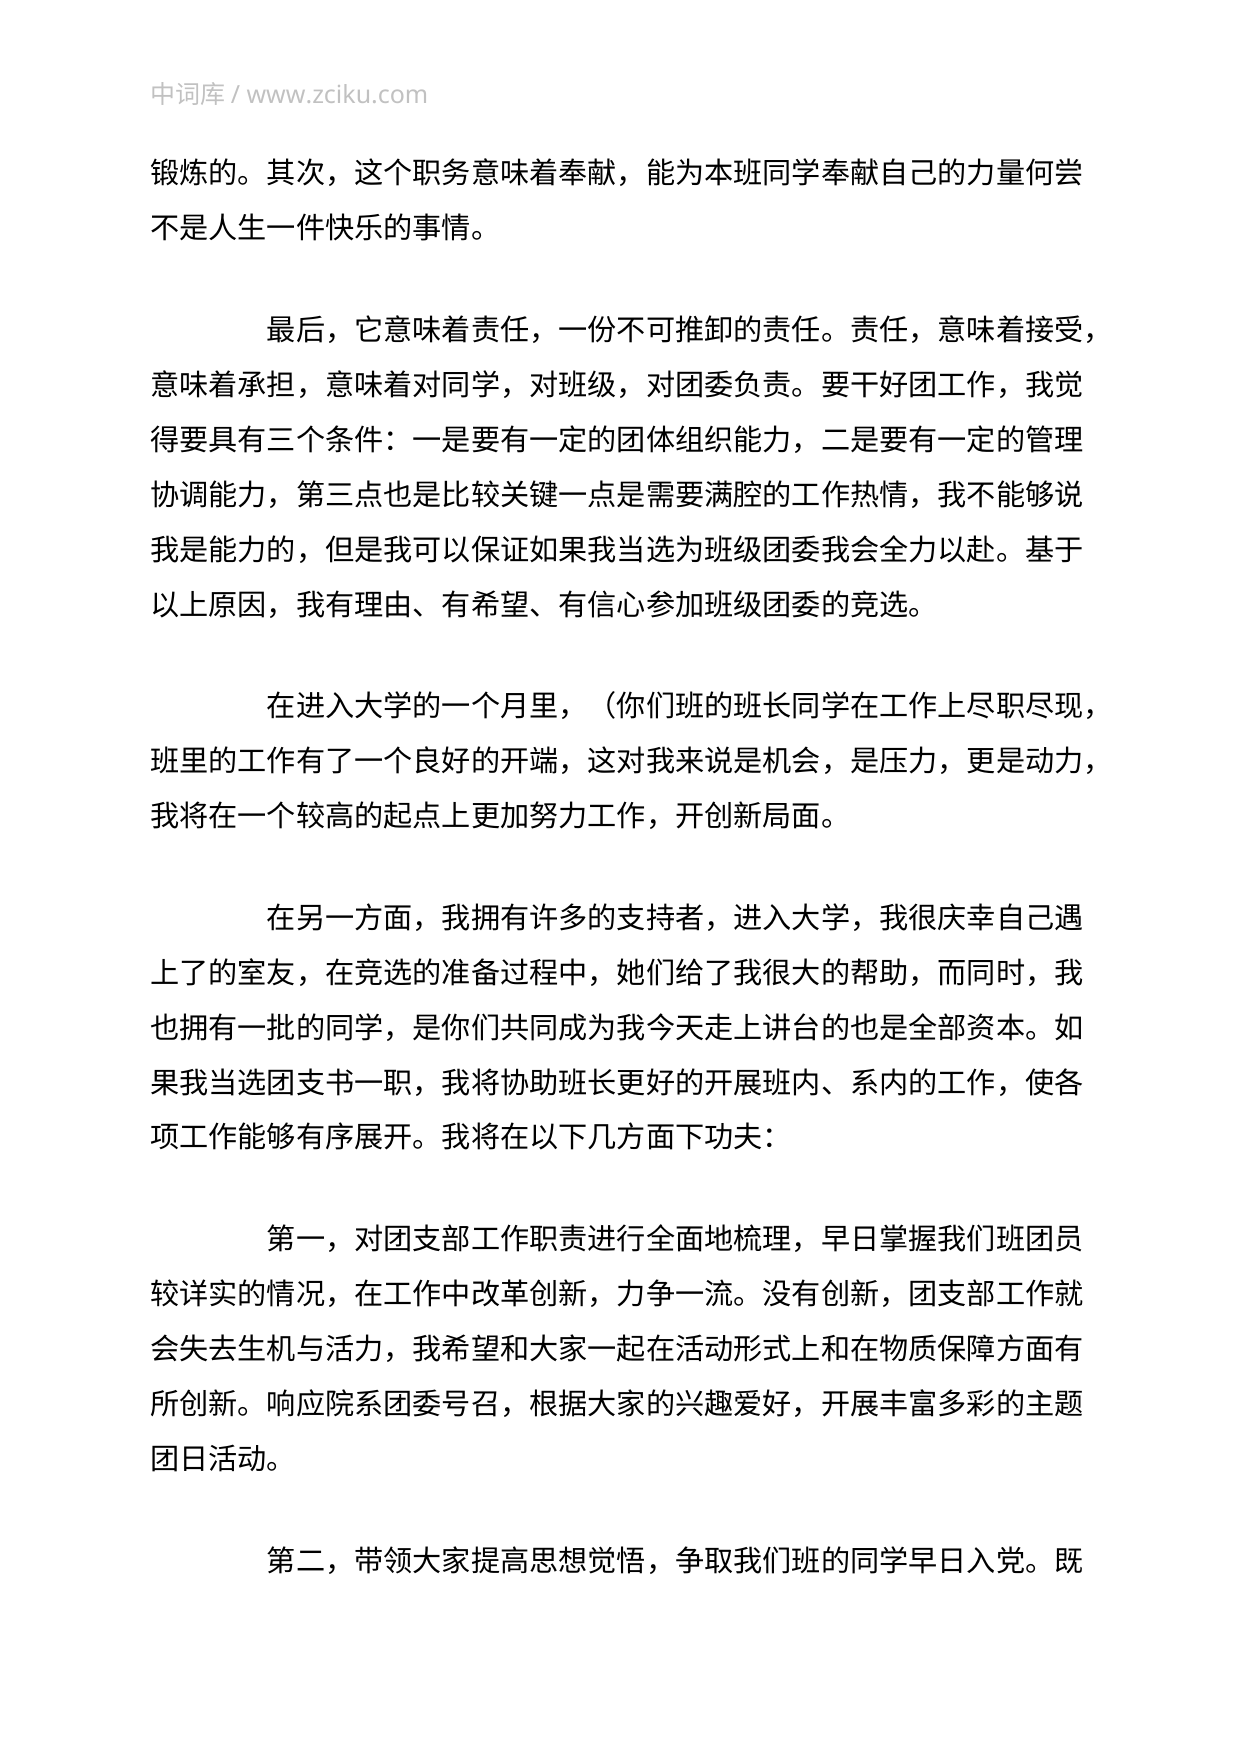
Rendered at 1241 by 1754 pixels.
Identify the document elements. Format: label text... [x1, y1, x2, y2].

text 在另一方面，我拥有许多的支持者，进入大学，我很庆幸自己遇上了的室友，在竞选的准备过程中，她们给了我很大的帮助，而同时，我也拥有一批的同学，是你们共同成为我今天走上讲台的也是全部资本。如果我当选团支书一职，我将协助班长更好的开展班内、系内的工作，使各项工作能够有序展开。我将在以下几方面下功夫： [150, 894, 1090, 1156]
text 在进入大学的一个月里，（你们班的班长同学在工作上尽职尽现，班里的工作有了一个良好的开端，这对我来说是机会，是压力，更是动力，我将在一个较高的起点上更加努力工作，开创新局面。 [150, 683, 1090, 835]
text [150, 1537, 1090, 1579]
text 第一，对团支部工作职责进行全面地梳理，早日掌握我们班团员较详实的情况，在工作中改革创新，力争一流。没有创新，团支部工作就会失去生机与活力，我希望和大家一起在活动形式上和在物质保障方面有所创新。响应院系团委号召，根据大家的兴趣爱好，开展丰富多彩的主题团日活动。 [150, 1216, 1090, 1478]
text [150, 150, 1090, 247]
text 最后，它意味着责任，一份不可推卸的责任。责任，意味着接受，意味着承担，意味着对同学，对班级，对团委负责。要干好团工作，我觉得要具有三个条件：一是要有一定的团体组织能力，二是要有一定的管理协调能力，第三点也是比较关键一点是需要满腔的工作热情，我不能够说我是能力的，但是我可以保证如果我当选为班级团委我会全力以赴。基于以上原因，我有理由、有希望、有信心参加班级团委的竞选。 [150, 307, 1090, 623]
